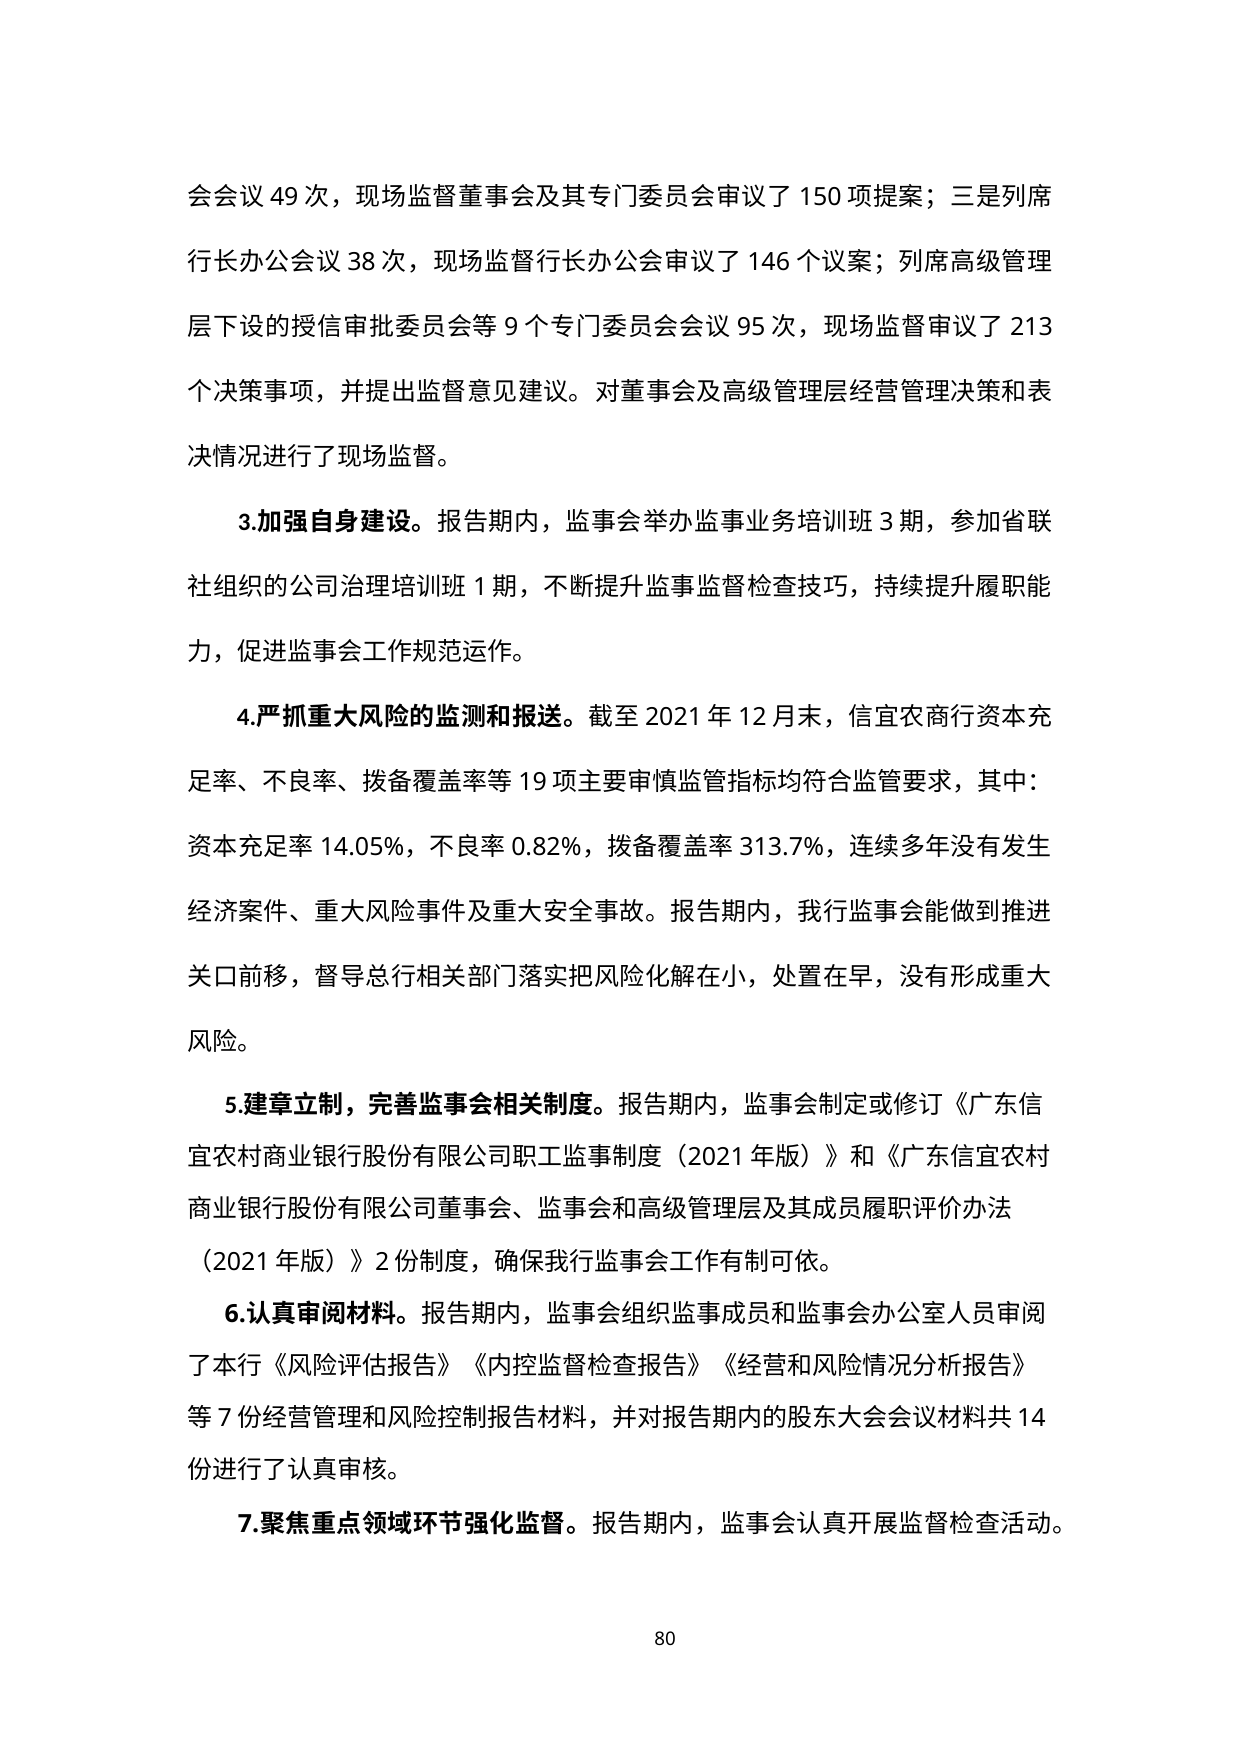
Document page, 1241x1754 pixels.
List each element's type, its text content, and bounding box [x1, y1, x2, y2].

text 3.加强自身建设。报告期内，监事会举办监事业务培训班3期，参加省联社组织的公司治理培训班1期，不断提升监事监督检查技巧，持续提升履职能力，促进监事会工作规范运作。 [187, 487, 1053, 682]
text 5.建章立制，完善监事会相关制度。报告期内，监事会制定或修订《广东信宜农村商业银行股份有限公司职工监事制度（2021年版）》和《广东信宜农村商业银行股份有限公司董事会、监事会和高级管理层及其成员履职评价办法（2021年版）》2份制度，确保我行监事会工作有制可依。 [187, 1072, 1053, 1280]
text 6.认真审阅材料。报告期内，监事会组织监事成员和监事会办公室人员审阅了本行《风险评估报告》《内控监督检查报告》《经营和风险情况分析报告》等7份经营管理和风险控制报告材料，并对报告期内的股东大会会议材料共14份进行了认真审核。 [187, 1280, 1053, 1489]
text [187, 162, 1053, 487]
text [187, 1489, 1053, 1554]
text 4.严抓重大风险的监测和报送。截至2021年12月末，信宜农商行资本充足率、不良率、拨备覆盖率等19项主要审慎监管指标均符合监管要求，其中：资本充足率14.05%，不良率0.82%，拨备覆盖率313.7%，连续多年没有发生经济案件、重大风险事件及重大安全事故。报告期内，我行监事会能做到推进关口前移，督导总行相关部门落实把风险化解在小，处置在早，没有形成重大风险。 [187, 682, 1053, 1072]
